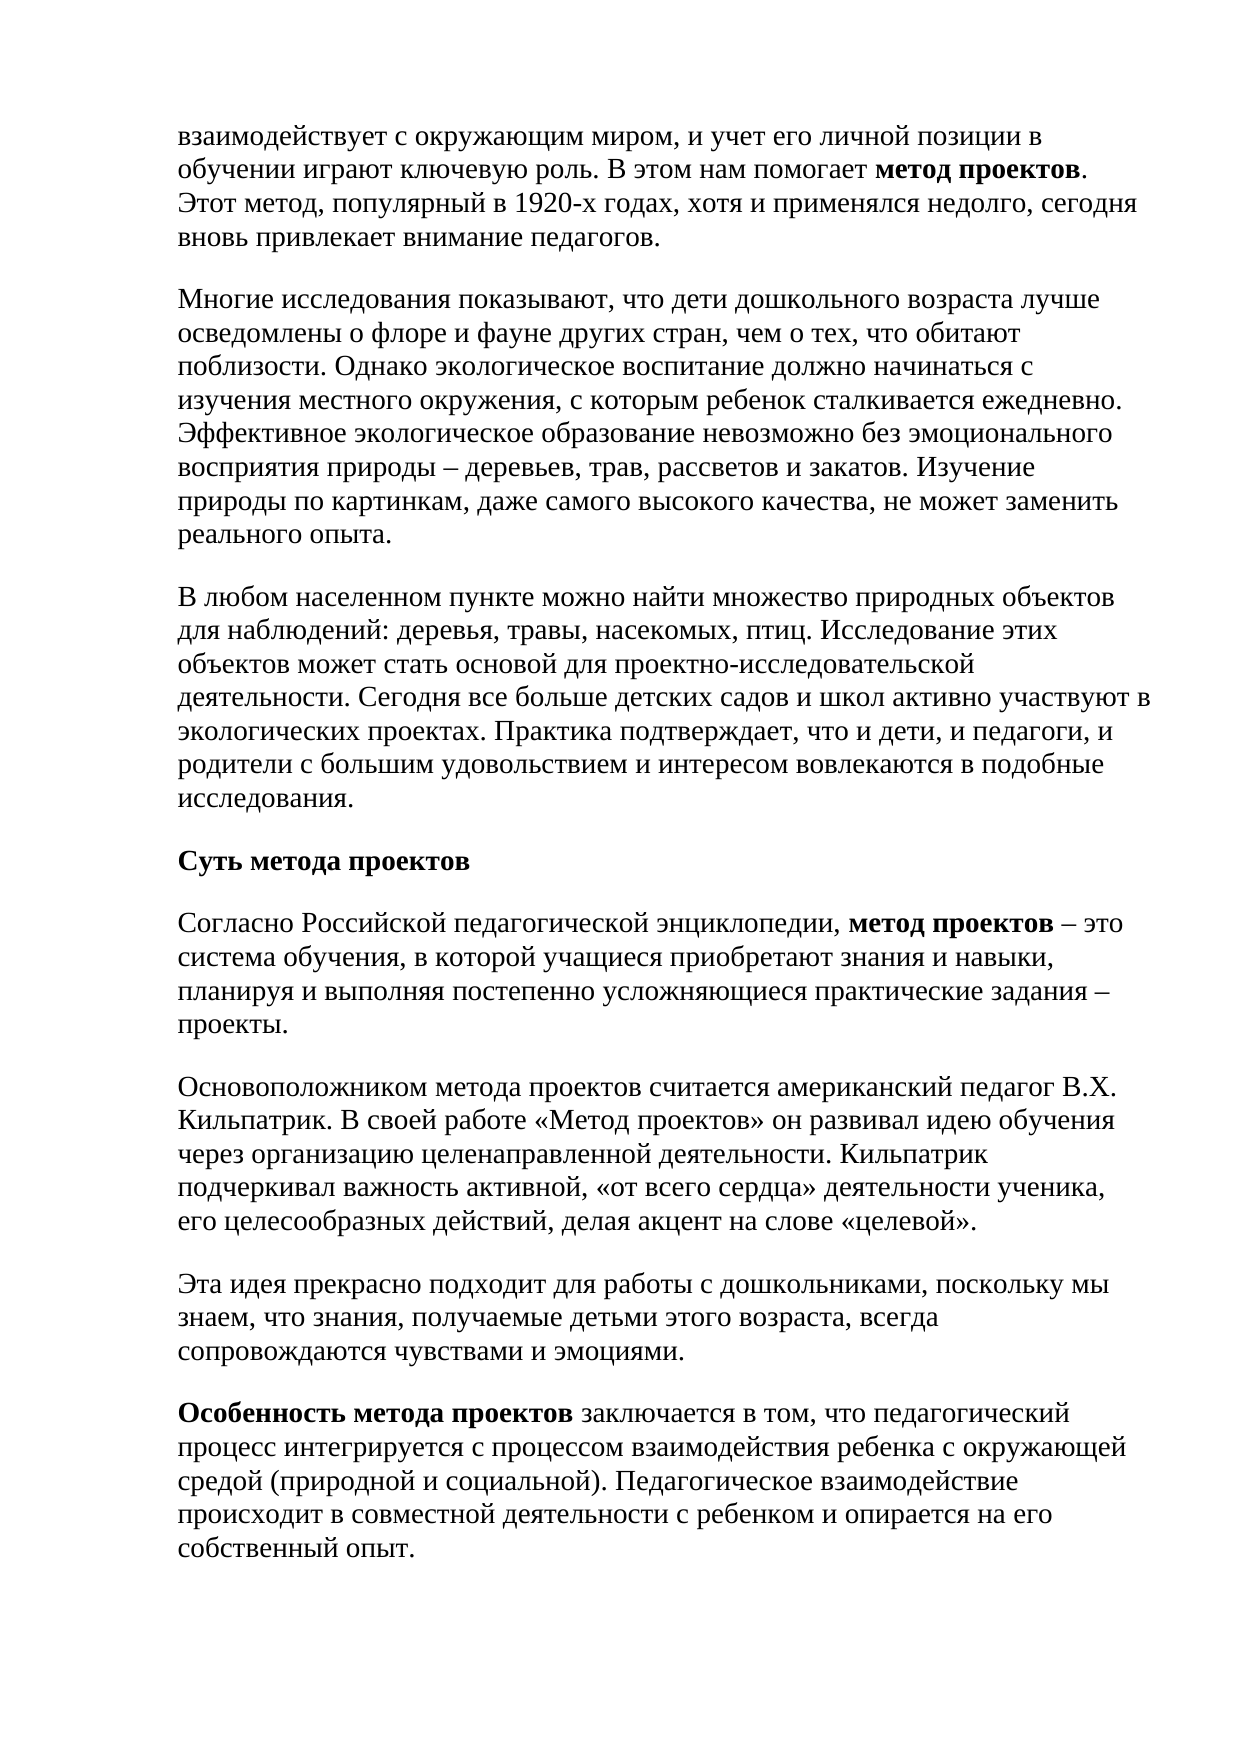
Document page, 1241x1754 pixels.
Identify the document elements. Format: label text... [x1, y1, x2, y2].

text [177, 118, 1152, 252]
text Эта идея прекрасно подходит для работы с дошкольниками, поскольку мы знаем, что знания, получаемые детьми этого возраста, всегда сопровождаются чувствами и эмоциями. [177, 1266, 1152, 1366]
text Особенность метода проектов заключается в том, что педагогический процесс интегрируется с процессом взаимодействия ребенка с окружающей средой (природной и социальной). Педагогическое взаимодействие происходит в совместной деятельности с ребенком и опирается на его собственный опыт. [177, 1396, 1152, 1563]
text Основоположником метода проектов считается американский педагог В.Х. Кильпатрик. В своей работе «Метод проектов» он развивал идею обучения через организацию целенаправленной деятельности. Кильпатрик подчеркивал важность активной, «от всего сердца» деятельности ученика, его целесообразных действий, делая акцент на слове «целевой». [177, 1069, 1152, 1237]
text Многие исследования показывают, что дети дошкольного возраста лучше осведомлены о флоре и фауне других стран, чем о тех, что обитают поблизости. Однако экологическое воспитание должно начинаться с изучения местного окружения, с которым ребенок сталкивается ежедневно. Эффективное экологическое образование невозможно без эмоционального восприятия природы – деревьев, трав, рассветов и закатов. Изучение природы по картинкам, даже самого высокого качества, не может заменить реального опыта. [177, 281, 1152, 550]
text В любом населенном пункте можно найти множество природных объектов для наблюдений: деревья, травы, насекомых, птиц. Исследование этих объектов может стать основой для проектно-исследовательской деятельности. Сегодня все больше детских садов и школ активно участвуют в экологических проектах. Практика подтверждает, что и дети, и педагоги, и родители с большим удовольствием и интересом вовлекаются в подобные исследования. [177, 579, 1152, 814]
text Суть метода проектов [177, 843, 1152, 876]
text Согласно Российской педагогической энциклопедии, метод проектов – это система обучения, в которой учащиеся приобретают знания и навыки, планируя и выполняя постепенно усложняющиеся практические задания – проекты. [177, 906, 1152, 1040]
